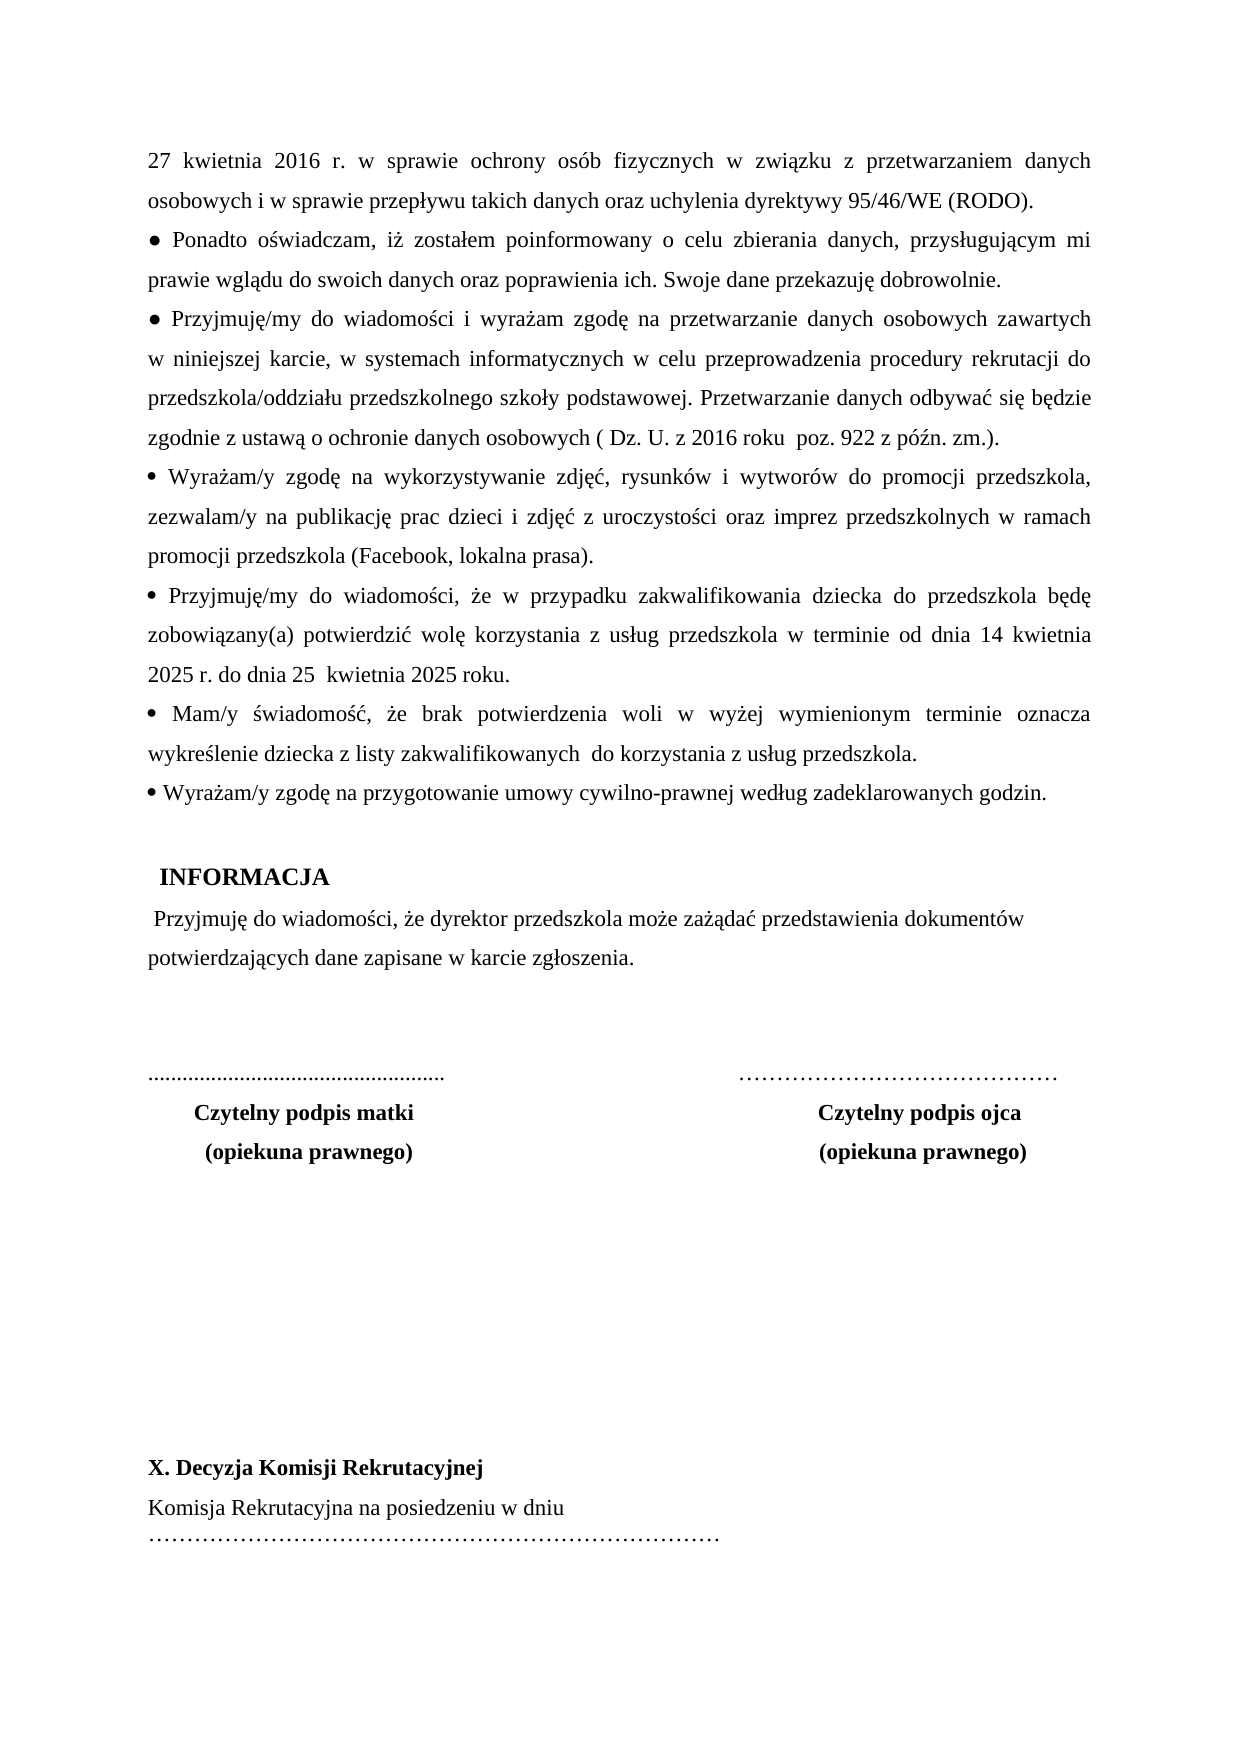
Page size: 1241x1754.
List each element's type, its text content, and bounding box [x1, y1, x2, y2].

text Czytelny podpis matki Czytelny podpis ojca (opiekuna prawnego) (opiekuna prawnego) [148, 1099, 1093, 1165]
text Przyjmuję do wiadomości, że dyrektor przedszkola może zażądać przedstawienia dokumentów potwierdzających dane zapisane w karcie zgłoszenia. [148, 905, 1093, 971]
text ● Ponadto oświadczam, iż zostałem poinformowany o celu zbierania danych, przysługującym mi prawie wglądu do swoich danych oraz poprawienia ich. Swoje dane przekazuję dobrowolnie. [148, 227, 1093, 292]
text Mam/y świadomość, że brak potwierdzenia woli w wyżej wymienionym terminie oznacza wykreślenie dziecka z listy zakwalifikowanych do korzystania z usług przedszkola. [148, 700, 1093, 766]
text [148, 148, 1093, 213]
text ● Przyjmuję/my do wiadomości i wyrażam zgodę na przetwarzanie danych osobowych zawartych w niniejszej karcie, w systemach informatycznych w celu przeprowadzenia procedury rekrutacji do przedszkola/oddziału przedszkolnego szkoły podstawowej. Przetwarzanie danych odbywać się będzie zgodnie z ustawą o ochronie danych osobowych ( Dz. U. z 2016 roku poz. 922 z późn. zm.). [148, 306, 1093, 450]
text .................................................... …………………………………… [148, 1059, 1093, 1086]
text Wyrażam/y zgodę na wykorzystywanie zdjęć, rysunków i wytworów do promocji przedszkola, zezwalam/y na publikację prac dzieci i zdjęć z uroczystości oraz imprez przedszkolnych w ramach promocji przedszkola (Facebook, lokalna prasa). [148, 463, 1093, 569]
text Komisja Rekrutacyjna na posiedzeniu w dniu ………………………………………………………………… [148, 1494, 1093, 1546]
text INFORMACJA [148, 862, 1093, 891]
text X. Decyzja Komisji Rekrutacyjnej [148, 1454, 1093, 1481]
text Przyjmuję/my do wiadomości, że w przypadku zakwalifikowania dziecka do przedszkola będę zobowiązany(a) potwierdzić wolę korzystania z usług przedszkola w terminie od dnia 14 kwietnia 2025 r. do dnia 25 kwietnia 2025 roku. [148, 582, 1093, 687]
text Wyrażam/y zgodę na przygotowanie umowy cywilno-prawnej według zadeklarowanych godzin. [148, 779, 1093, 806]
